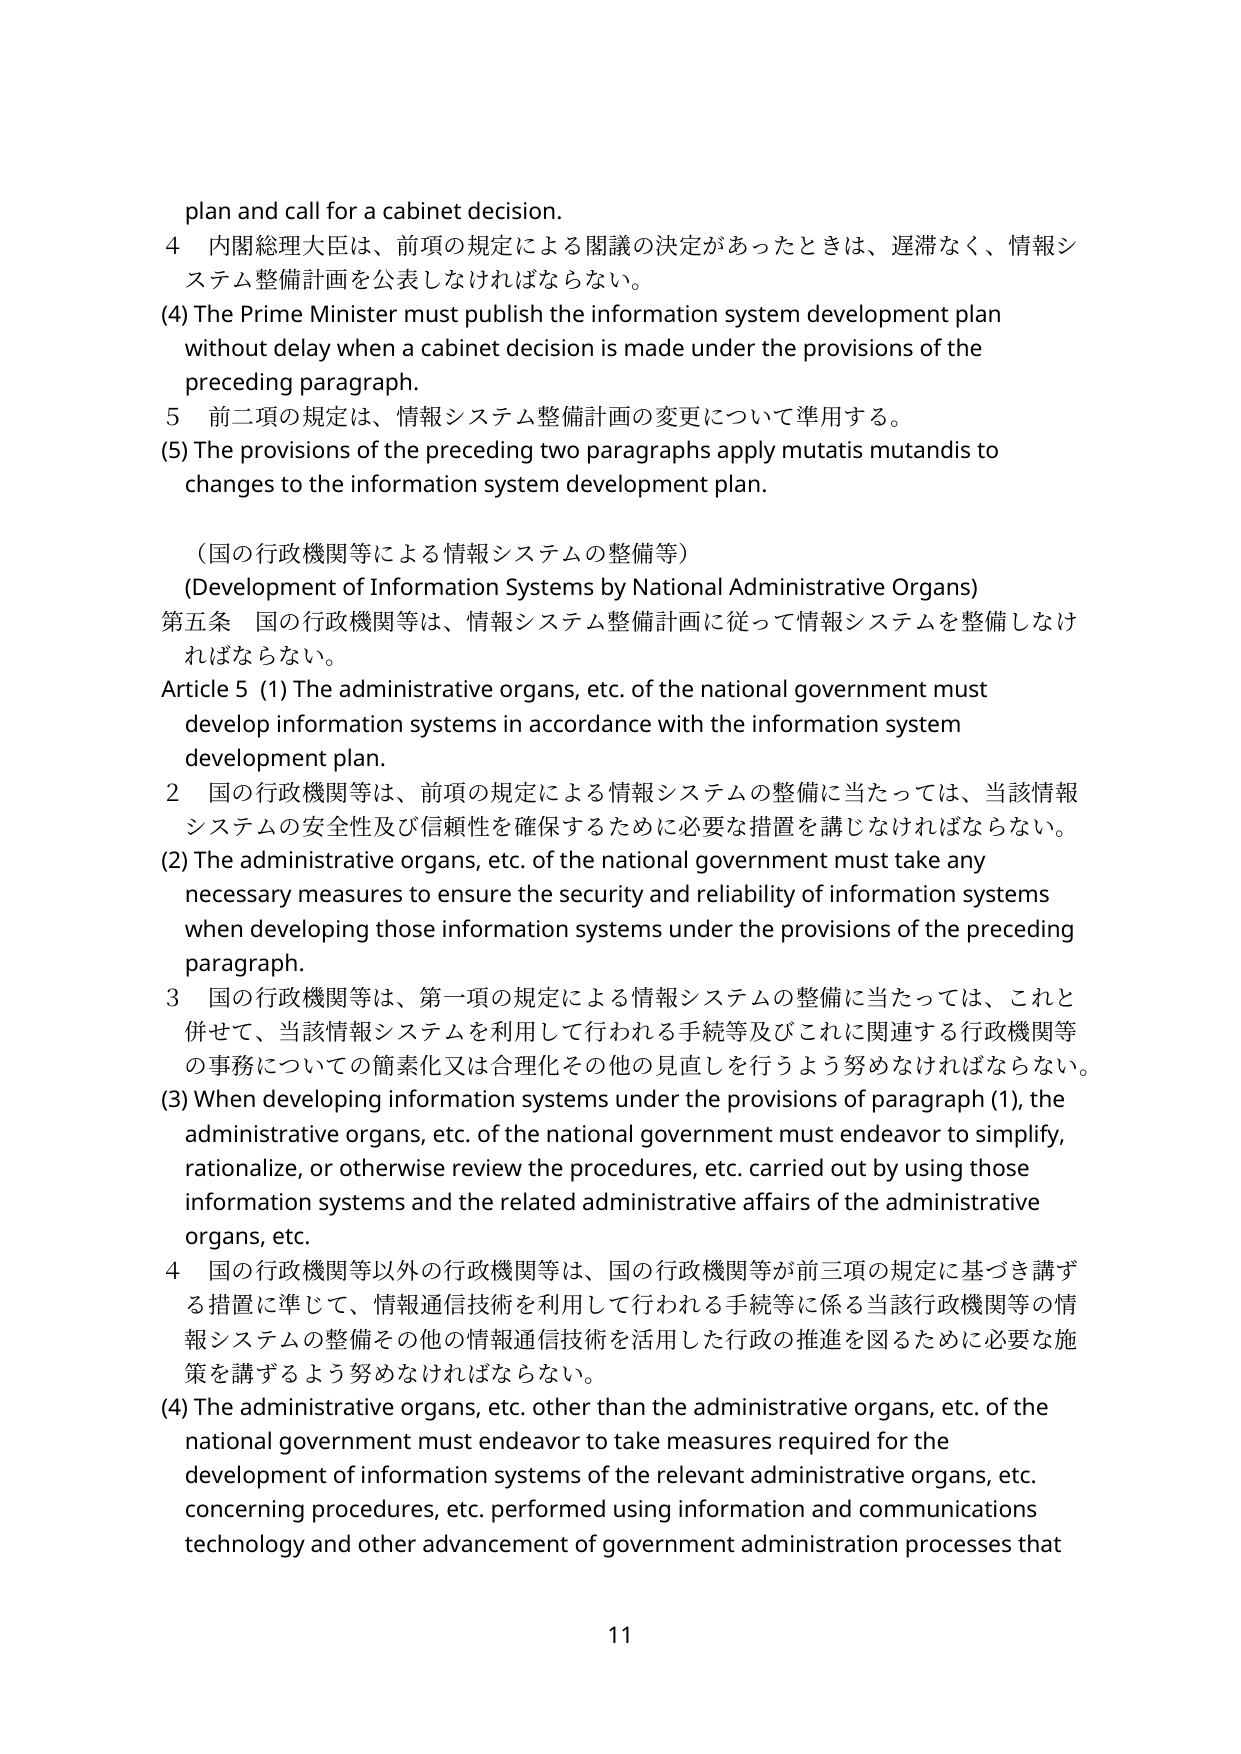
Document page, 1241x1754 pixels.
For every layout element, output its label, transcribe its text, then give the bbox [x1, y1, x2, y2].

text (3) When developing information systems under the provisions of paragraph (1), the administrative organs, etc. of the national government must endeavor to simplify, rationalize, or otherwise review the procedures, etc. carried out by using those information systems and the related administrative affairs of the administrative organs, etc. [161, 1082, 1079, 1253]
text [161, 1389, 1079, 1560]
text （国の行政機関等による情報システムの整備等） [184, 535, 1079, 569]
text ５ 前二項の規定は、情報システム整備計画の変更について準用する。 [161, 399, 1079, 433]
text (5) The provisions of the preceding two paragraphs apply mutatis mutandis to changes to the information system development plan. [161, 433, 1079, 501]
text ４ 内閣総理大臣は、前項の規定による閣議の決定があったときは、遅滞なく、情報システム整備計画を公表しなければならない。 [161, 228, 1079, 296]
text (2) The administrative organs, etc. of the national government must take any necessary measures to ensure the security and reliability of information systems when developing those information systems under the provisions of the preceding paragraph. [161, 843, 1079, 979]
text (Development of Information Systems by National Administrative Organs) [184, 569, 1079, 604]
text (4) The Prime Minister must publish the information system development plan without delay when a cabinet decision is made under the provisions of the preceding paragraph. [161, 296, 1079, 399]
text 第五条 国の行政機関等は、情報システム整備計画に従って情報システムを整備しなければならない。 [161, 604, 1079, 672]
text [161, 194, 1079, 228]
text ４ 国の行政機関等以外の行政機関等は、国の行政機関等が前三項の規定に基づき講ずる措置に準じて、情報通信技術を利用して行われる手続等に係る当該行政機関等の情報システムの整備その他の情報通信技術を活用した行政の推進を図るために必要な施策を講ずるよう努めなければならない。 [161, 1253, 1079, 1389]
text Article 5 (1) The administrative organs, etc. of the national government must develop information systems in accordance with the information system development plan. [161, 672, 1079, 774]
text ２ 国の行政機関等は、前項の規定による情報システムの整備に当たっては、当該情報システムの安全性及び信頼性を確保するために必要な措置を講じなければならない。 [161, 774, 1079, 843]
text ３ 国の行政機関等は、第一項の規定による情報システムの整備に当たっては、これと併せて、当該情報システムを利用して行われる手続等及びこれに関連する行政機関等の事務についての簡素化又は合理化その他の見直しを行うよう努めなければならない。 [161, 979, 1079, 1082]
